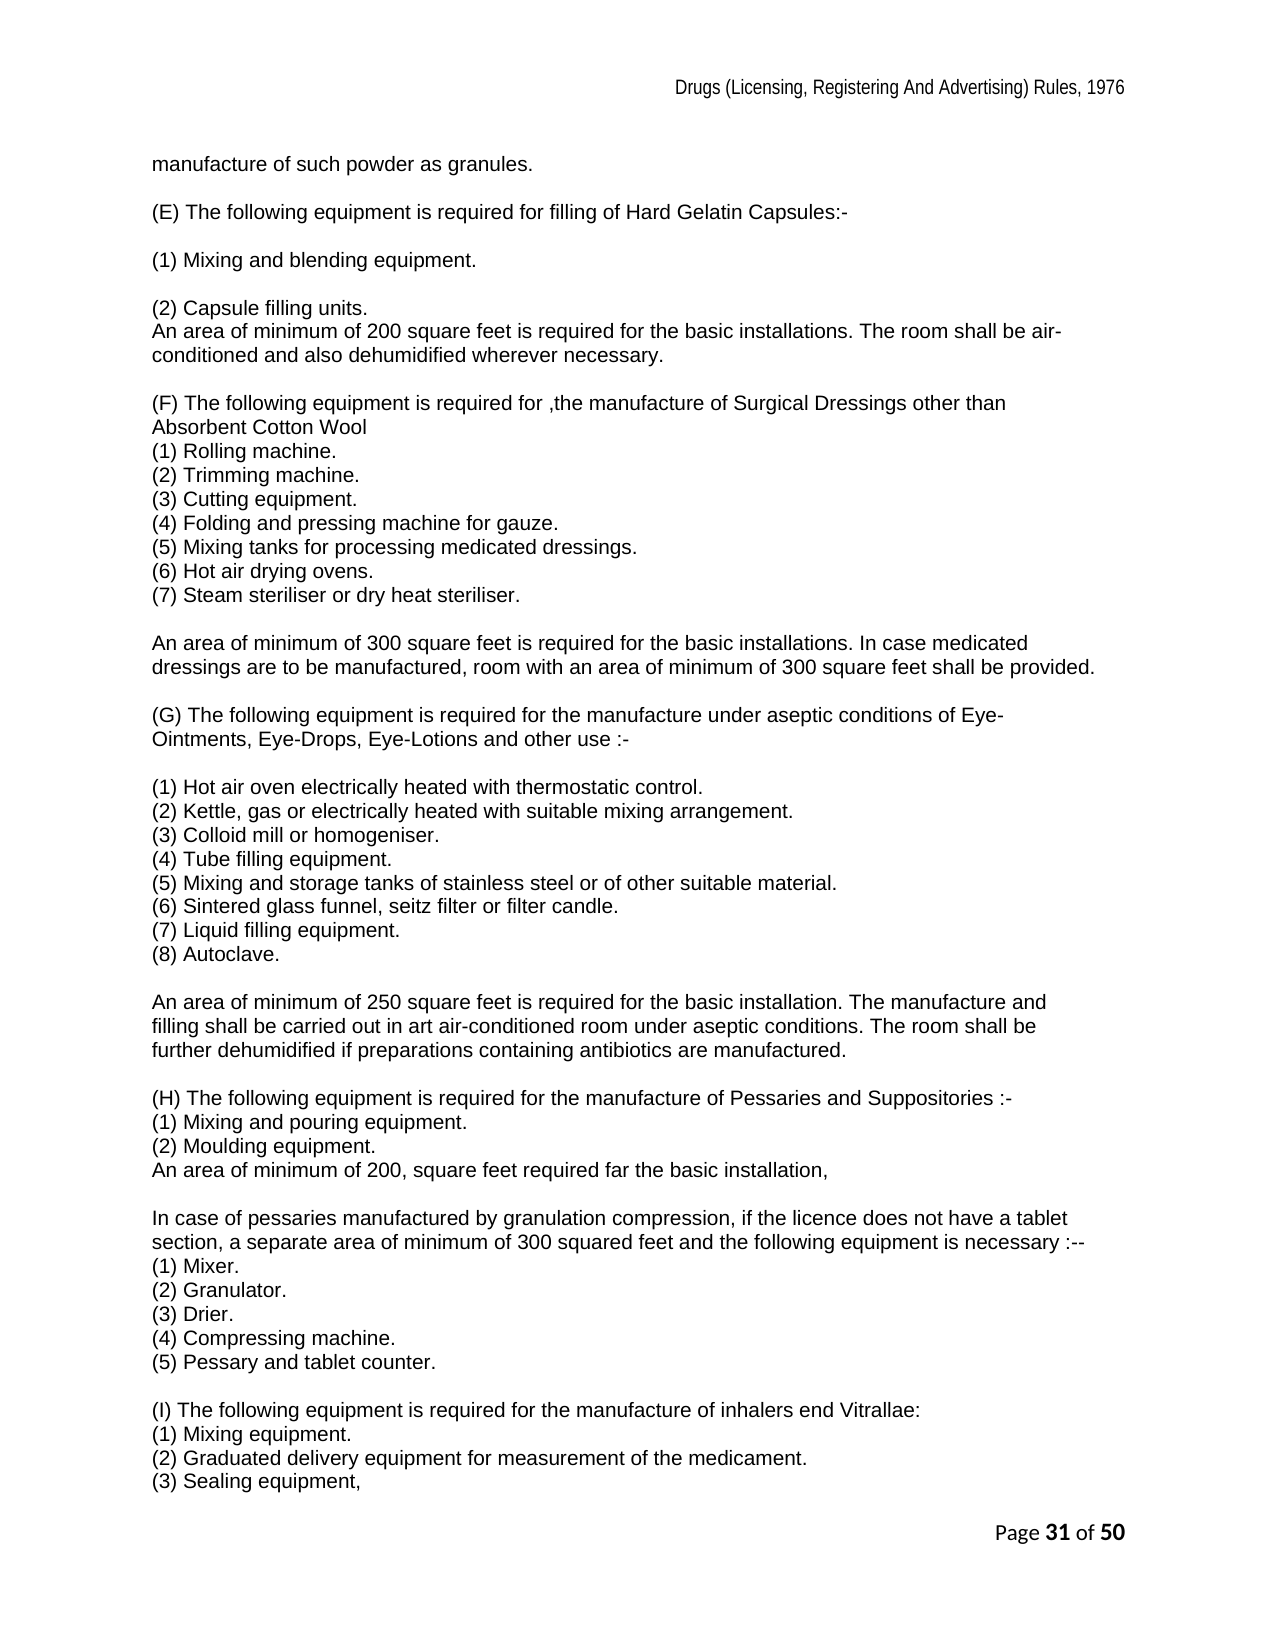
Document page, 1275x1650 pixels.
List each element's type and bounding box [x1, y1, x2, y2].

table_cell [150, 150, 1103, 1495]
